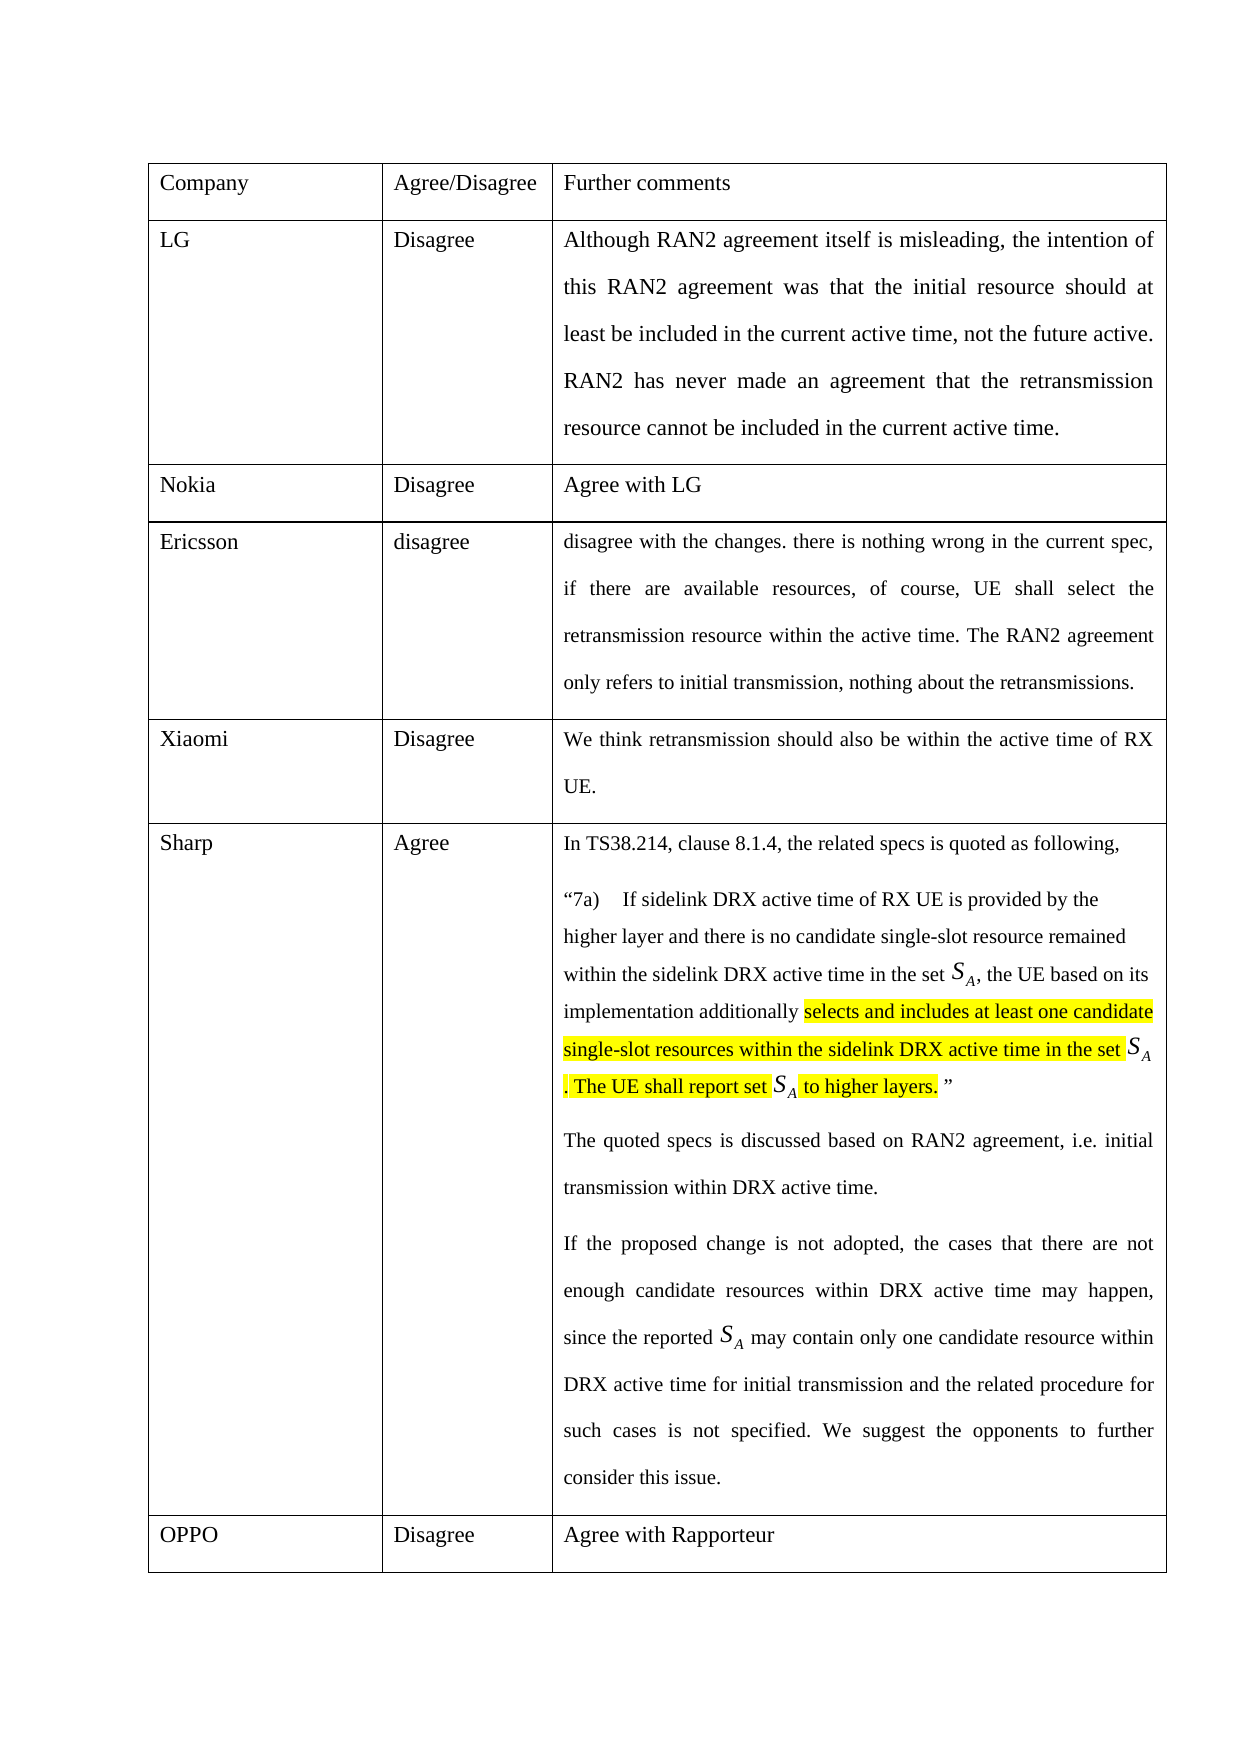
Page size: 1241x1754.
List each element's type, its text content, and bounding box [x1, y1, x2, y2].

table_cell We think retransmission should also be within the active time of RX UE. [553, 720, 1166, 823]
table_cell In TS38.214, clause 8.1.4, the related specs is quoted as following, “7a) If sidelink DRX active time of RX UE is provided by the higher layer and there is no candidate single-slot resource remained within the sidelink DRX active time in the set , the UE based on its implementation additionally selects and includes at least one candidate single-slot resources within the sidelink DRX active time in the set . The UE shall report set to higher layers. ” The quoted specs is discussed based on RAN2 agreement, i.e. initial transmission within DRX active time. If the proposed change is not adopted, the cases that there are not enough candidate resources within DRX active time may happen, since the reported may contain only one candidate resource within DRX active time for initial transmission and the related procedure for such cases is not specified. We suggest the opponents to further consider this issue. [553, 824, 1166, 1514]
table_cell Disagree [383, 1516, 552, 1572]
table_cell Nokia [149, 465, 382, 521]
table_cell OPPO [149, 1516, 382, 1572]
table_cell Disagree [383, 720, 552, 823]
table_cell LG [149, 221, 382, 464]
table_cell Disagree [383, 221, 552, 464]
table_cell Sharp [149, 824, 382, 1514]
table_header Company [149, 164, 382, 220]
table_cell Although RAN2 agreement itself is misleading, the intention of this RAN2 agreement was that the initial resource should at least be included in the current active time, not the future active. RAN2 has never made an agreement that the retransmission resource cannot be included in the current active time. [553, 221, 1166, 464]
table_cell Agree [383, 824, 552, 1514]
table_header Further comments [553, 164, 1166, 220]
table_cell Agree with Rapporteur [553, 1516, 1166, 1572]
table_header Agree/Disagree [383, 164, 552, 220]
table_cell Xiaomi [149, 720, 382, 823]
table_cell disagree [383, 523, 552, 719]
table_cell Disagree [383, 465, 552, 521]
table_cell Agree with LG [553, 465, 1166, 521]
table_cell disagree with the changes. there is nothing wrong in the current spec, if there are available resources, of course, UE shall select the retransmission resource within the active time. The RAN2 agreement only refers to initial transmission, nothing about the retransmissions. [553, 523, 1166, 719]
table_cell Ericsson [149, 523, 382, 719]
